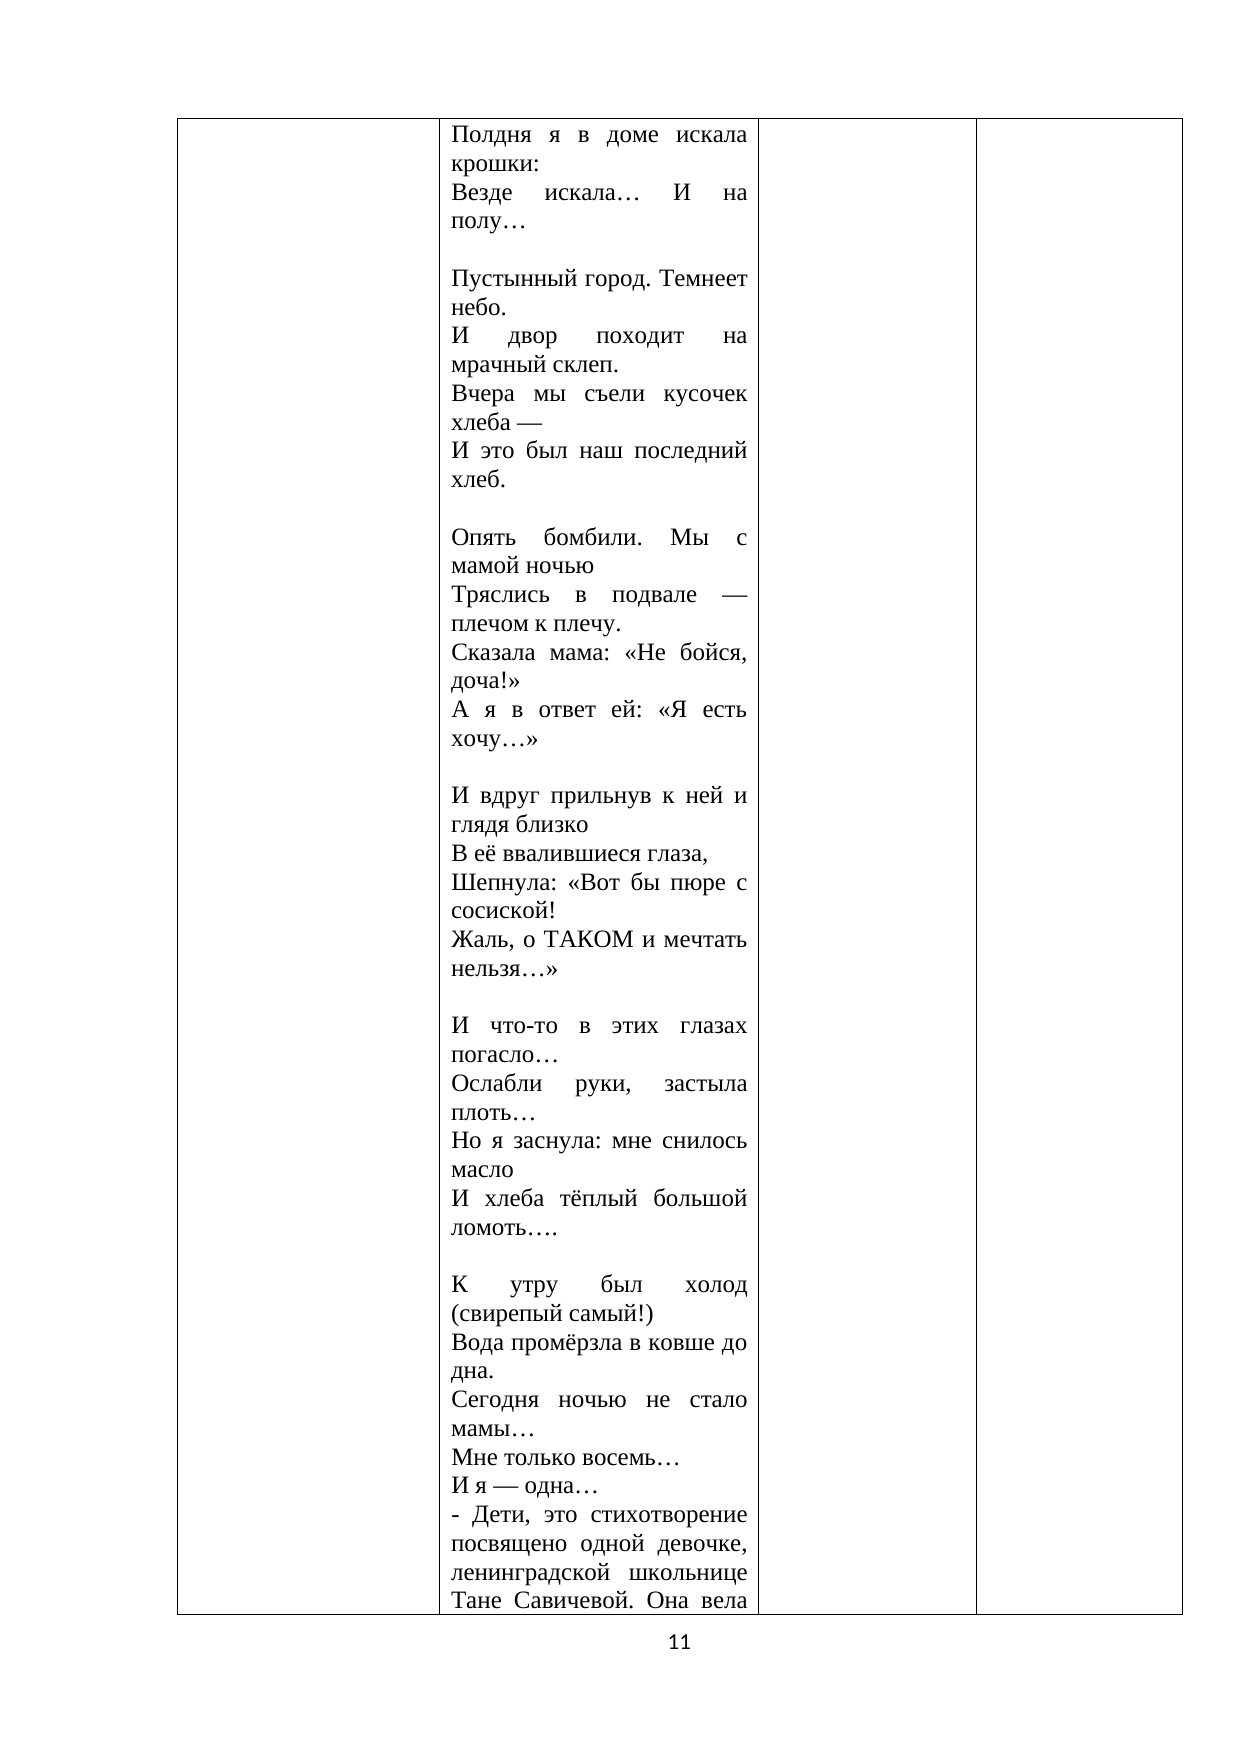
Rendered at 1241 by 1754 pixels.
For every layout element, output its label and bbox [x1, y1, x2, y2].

table_cell [977, 119, 987, 1614]
table_cell [440, 119, 758, 1614]
table_cell [1172, 119, 1182, 1614]
table_cell [759, 119, 976, 1614]
table_cell [178, 119, 439, 1614]
